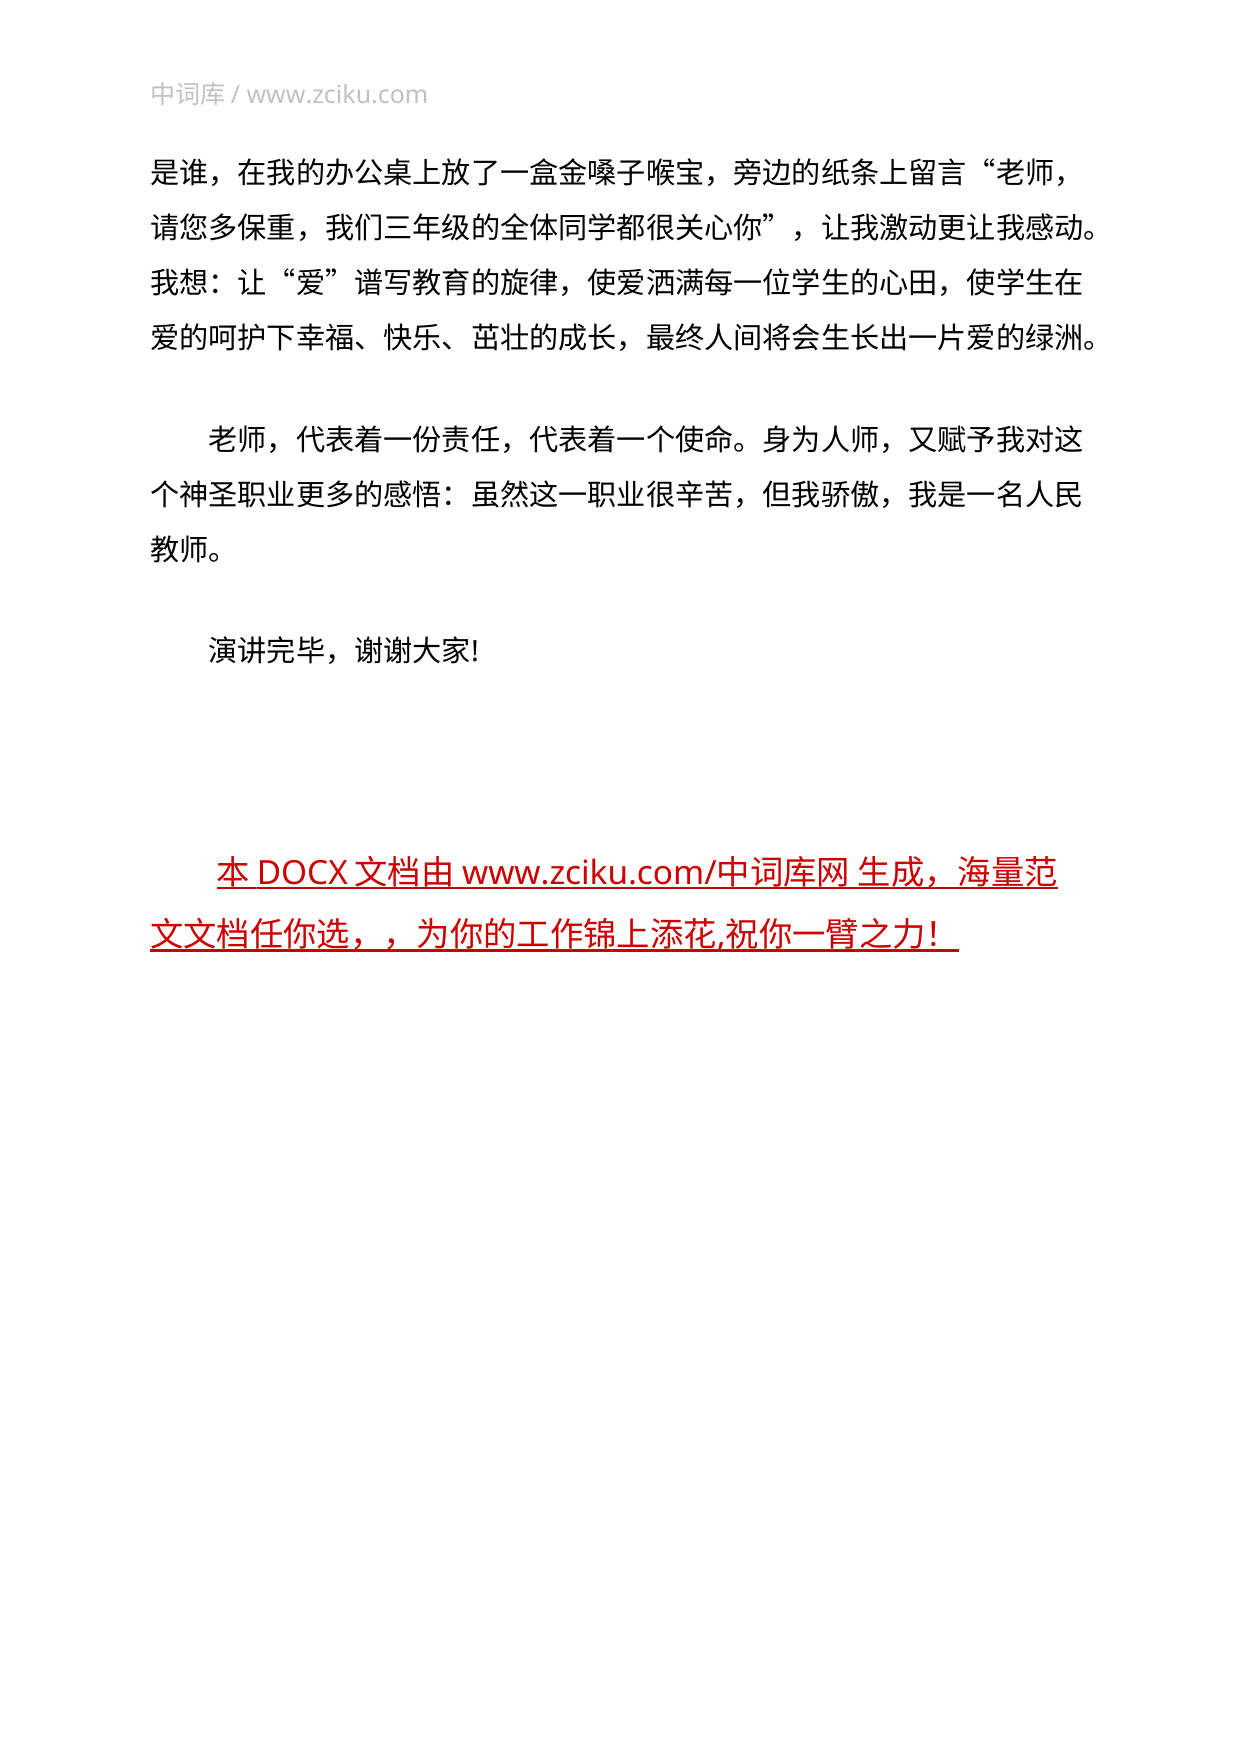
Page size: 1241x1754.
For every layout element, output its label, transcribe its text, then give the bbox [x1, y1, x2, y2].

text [150, 150, 1090, 357]
text 演讲完毕，谢谢大家! [150, 628, 1090, 670]
text 本DOCX文档由 www.zciku.com/中词库网 生成，海量范文文档任你选，，为你的工作锦上添花,祝你一臂之力！ [150, 845, 1090, 957]
text 老师，代表着一份责任，代表着一个使命。身为人师，又赋予我对这个神圣职业更多的感悟：虽然这一职业很辛苦，但我骄傲，我是一名人民教师。 [150, 416, 1090, 568]
